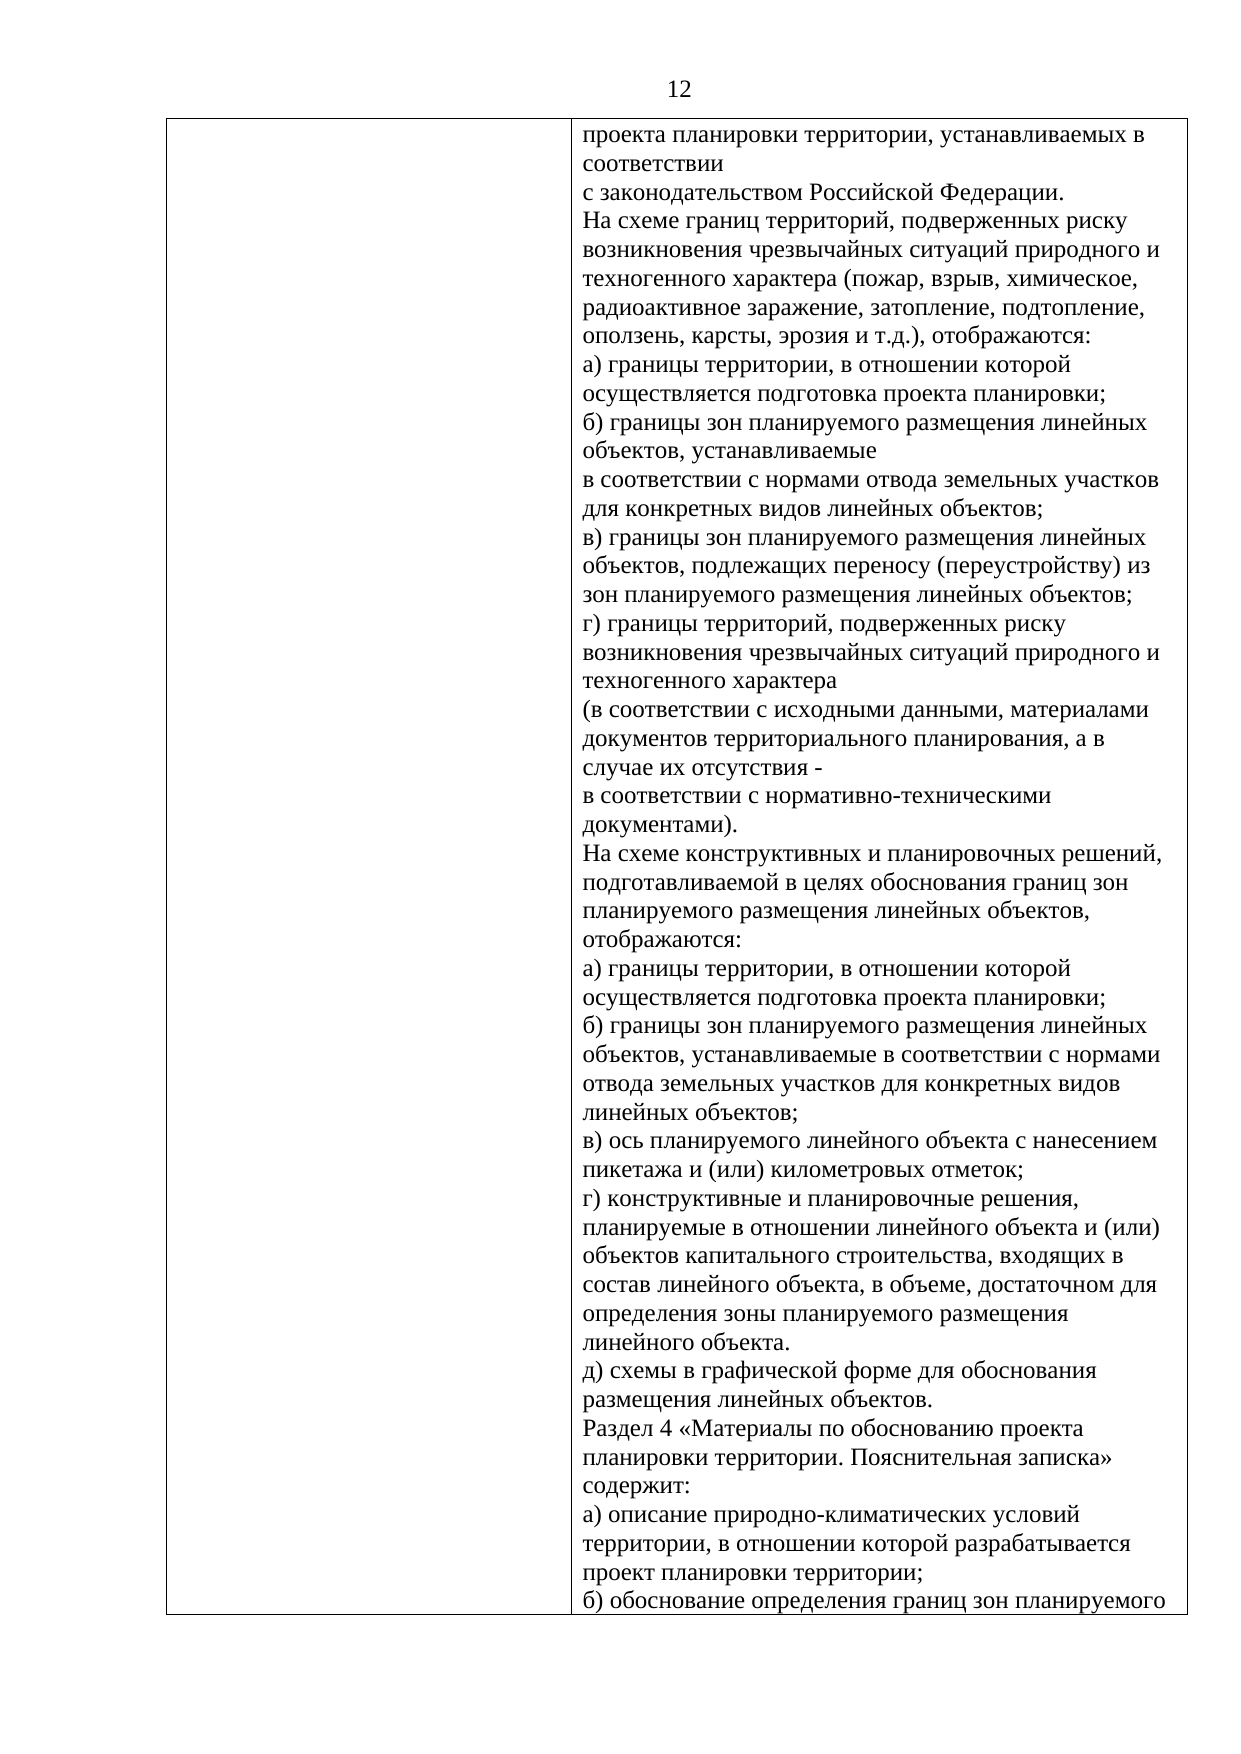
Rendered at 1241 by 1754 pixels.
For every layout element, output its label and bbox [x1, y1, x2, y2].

table_cell [167, 119, 571, 1614]
table_cell [572, 119, 1187, 1614]
